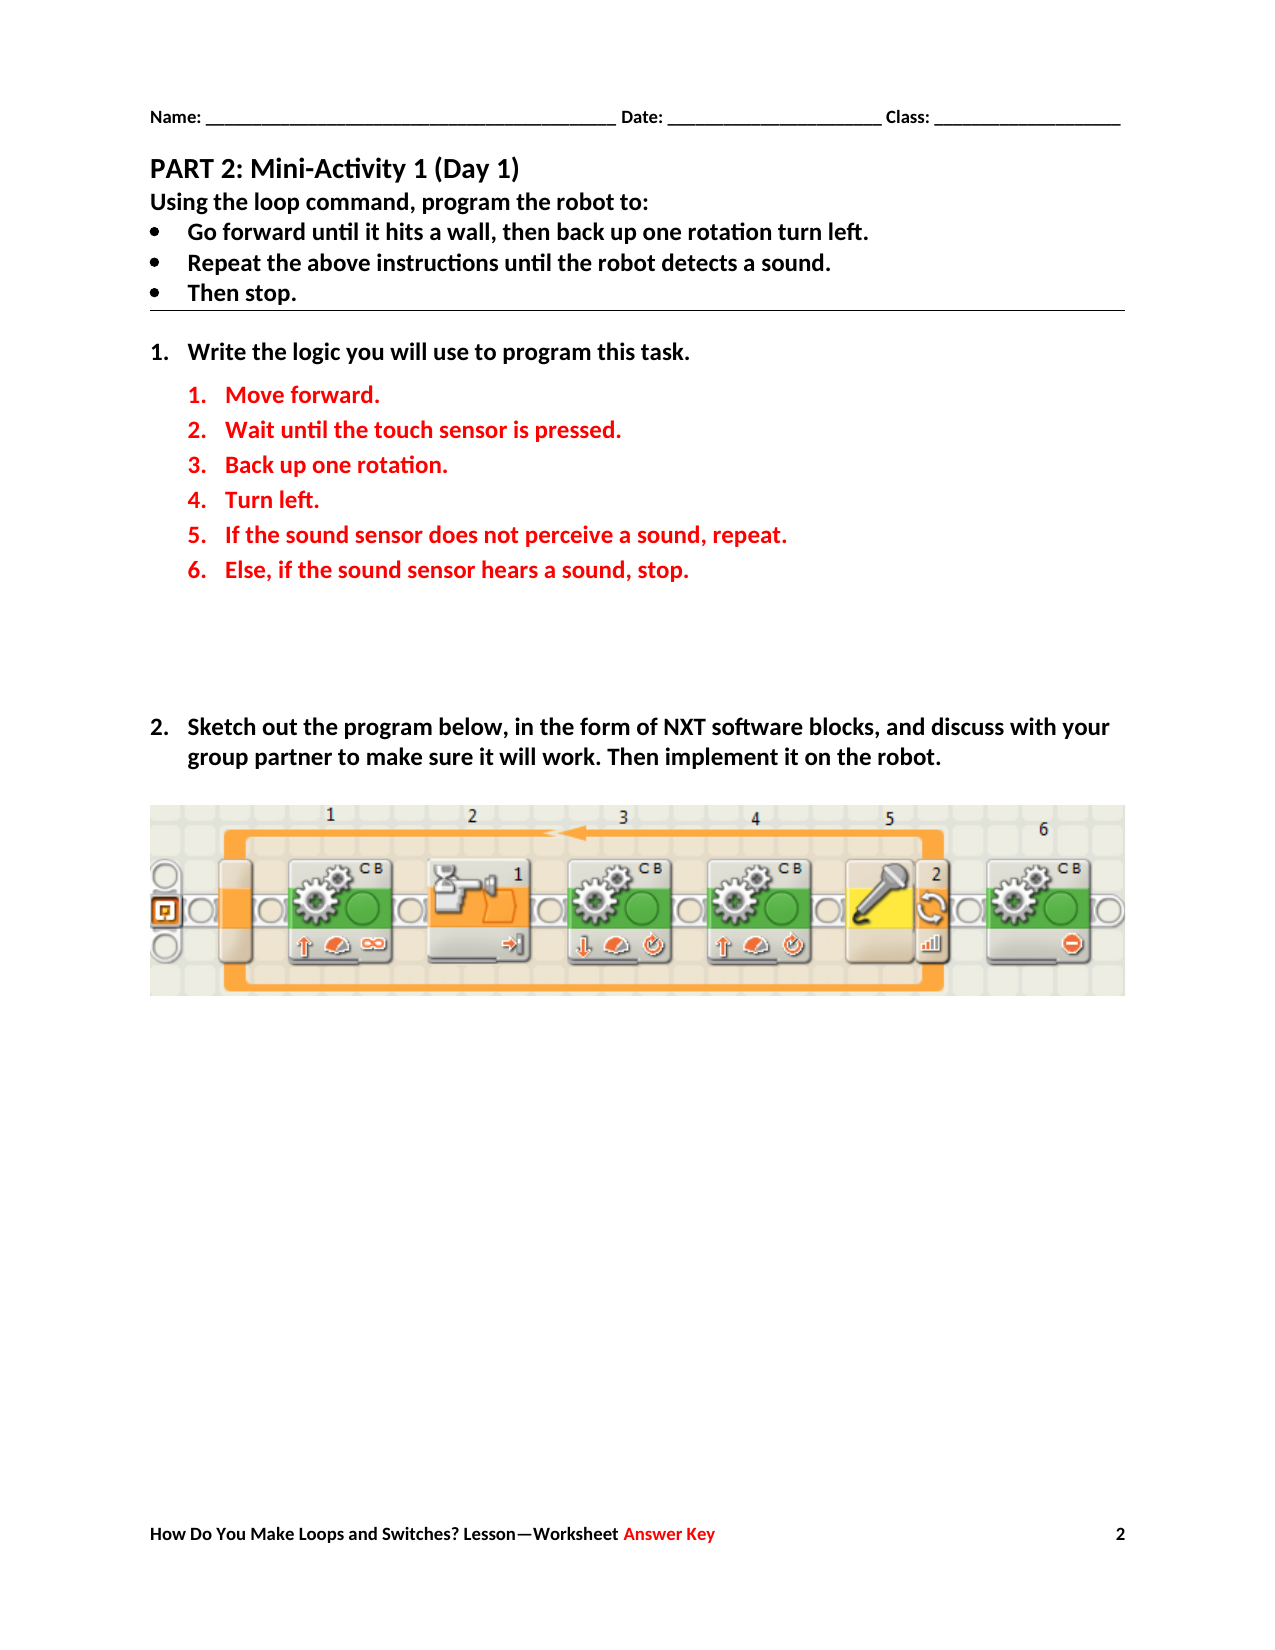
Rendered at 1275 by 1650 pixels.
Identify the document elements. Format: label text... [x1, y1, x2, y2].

list Sketch out the program below, in the form of NXT software blocks, and discuss with your group partner to make sure it will work. Then implement it on the robot. [150, 711, 1125, 772]
list Turn left. [187, 484, 1125, 514]
list Wait until the touch sensor is pressed. [187, 414, 1125, 444]
text PART 2: Mini-Activity 1 (Day 1) [150, 150, 1125, 186]
picture [150, 805, 1125, 996]
list Back up one rotation. [187, 449, 1125, 479]
list If the sound sensor does not perceive a sound, repeat. [187, 519, 1125, 549]
list Then stop. [150, 277, 1125, 310]
list Repeat the above instructions until the robot detects a sound. [150, 247, 1125, 277]
list Else, if the sound sensor hears a sound, stop. [187, 554, 1125, 584]
list Move forward. [187, 379, 1125, 409]
list Go forward until it hits a wall, then back up one rotation turn left. [150, 216, 1125, 247]
text Using the loop command, program the robot to: [150, 186, 1125, 216]
list Write the logic you will use to program this task. [150, 336, 1125, 366]
